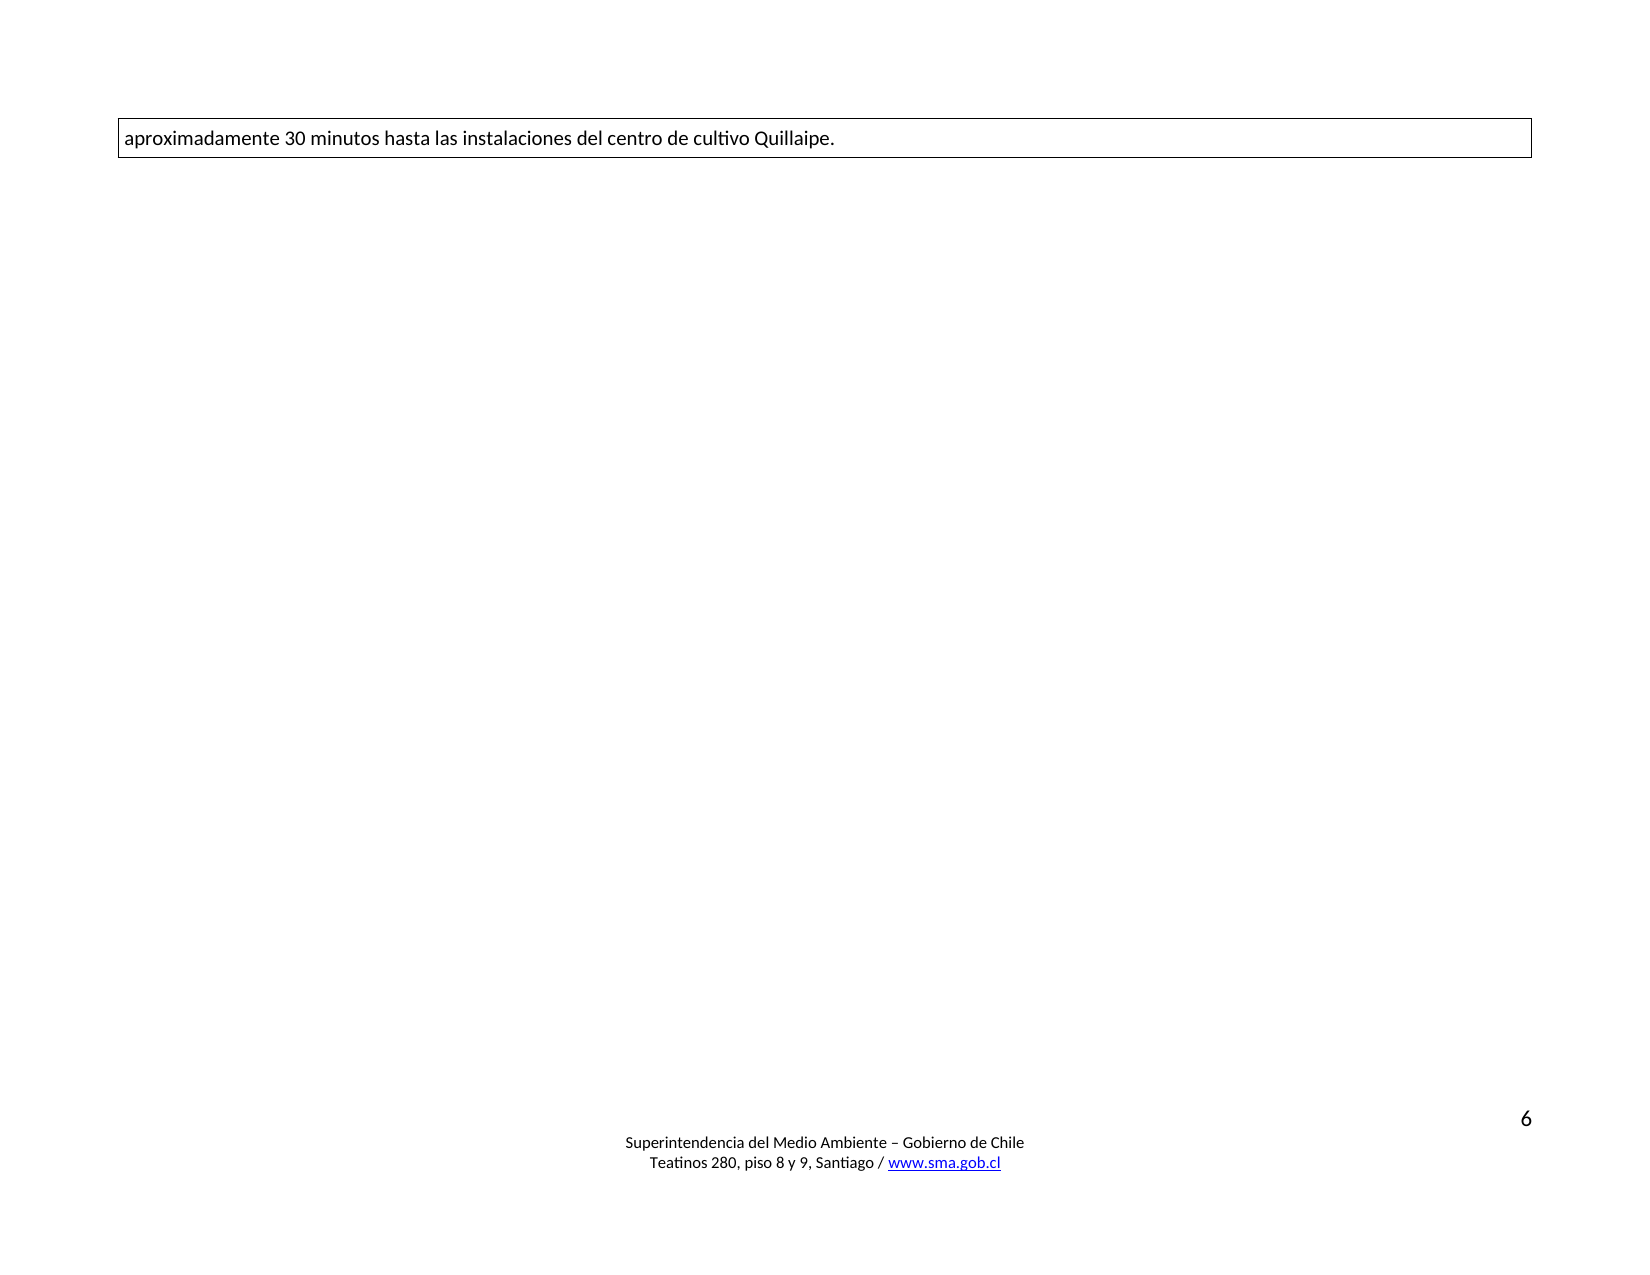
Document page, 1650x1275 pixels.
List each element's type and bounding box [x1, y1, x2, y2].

table_cell [119, 119, 1531, 157]
